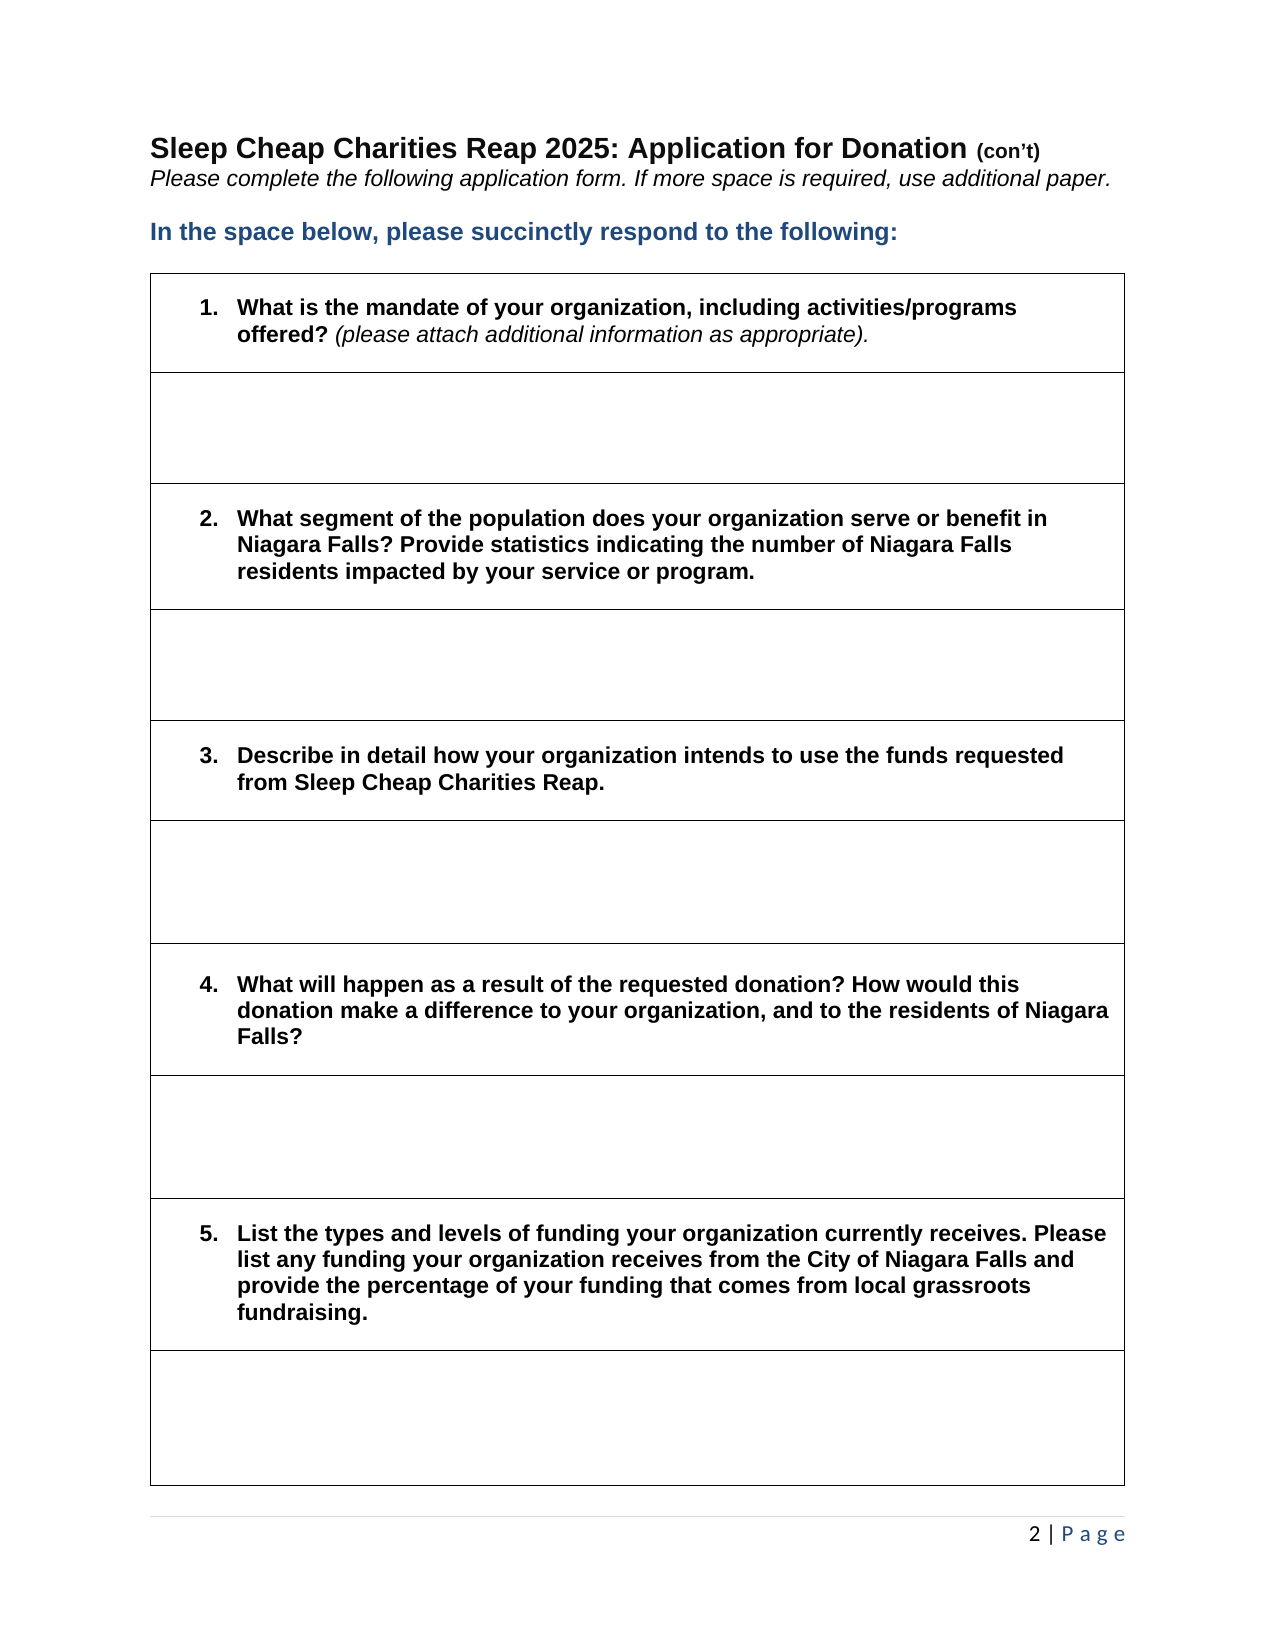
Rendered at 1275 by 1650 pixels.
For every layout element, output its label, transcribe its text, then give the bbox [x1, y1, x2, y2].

table_cell [151, 373, 1124, 483]
subtitle In the space below, please succinctly respond to the following: [150, 217, 1125, 246]
table_cell What segment of the population does your organization serve or benefit in Niagara Falls? Provide statistics indicating the number of Niagara Falls residents impacted by your service or program. [151, 484, 1124, 609]
table_cell List the types and levels of funding your organization currently receives. Please list any funding your organization receives from the City of Niagara Falls and provide the percentage of your funding that comes from local grassroots fundraising. [151, 1199, 1124, 1350]
table_cell [151, 610, 1124, 720]
text Please complete the following application form. If more space is required, use additional paper. [150, 164, 1125, 191]
table_header What is the mandate of your organization, including activities/programs offered? (please attach additional information as appropriate). [151, 274, 1124, 372]
table_cell Describe in detail how your organization intends to use the funds requested from Sleep Cheap Charities Reap. [151, 721, 1124, 820]
table_cell [151, 1076, 1124, 1198]
table_cell What will happen as a result of the requested donation? How would this donation make a difference to your organization, and to the residents of Niagara Falls? [151, 944, 1124, 1075]
table_cell [151, 821, 1124, 943]
table_cell [151, 1351, 1124, 1485]
subtitle Sleep Cheap Charities Reap 2025: Application for Donation (con’t) [150, 131, 1125, 164]
